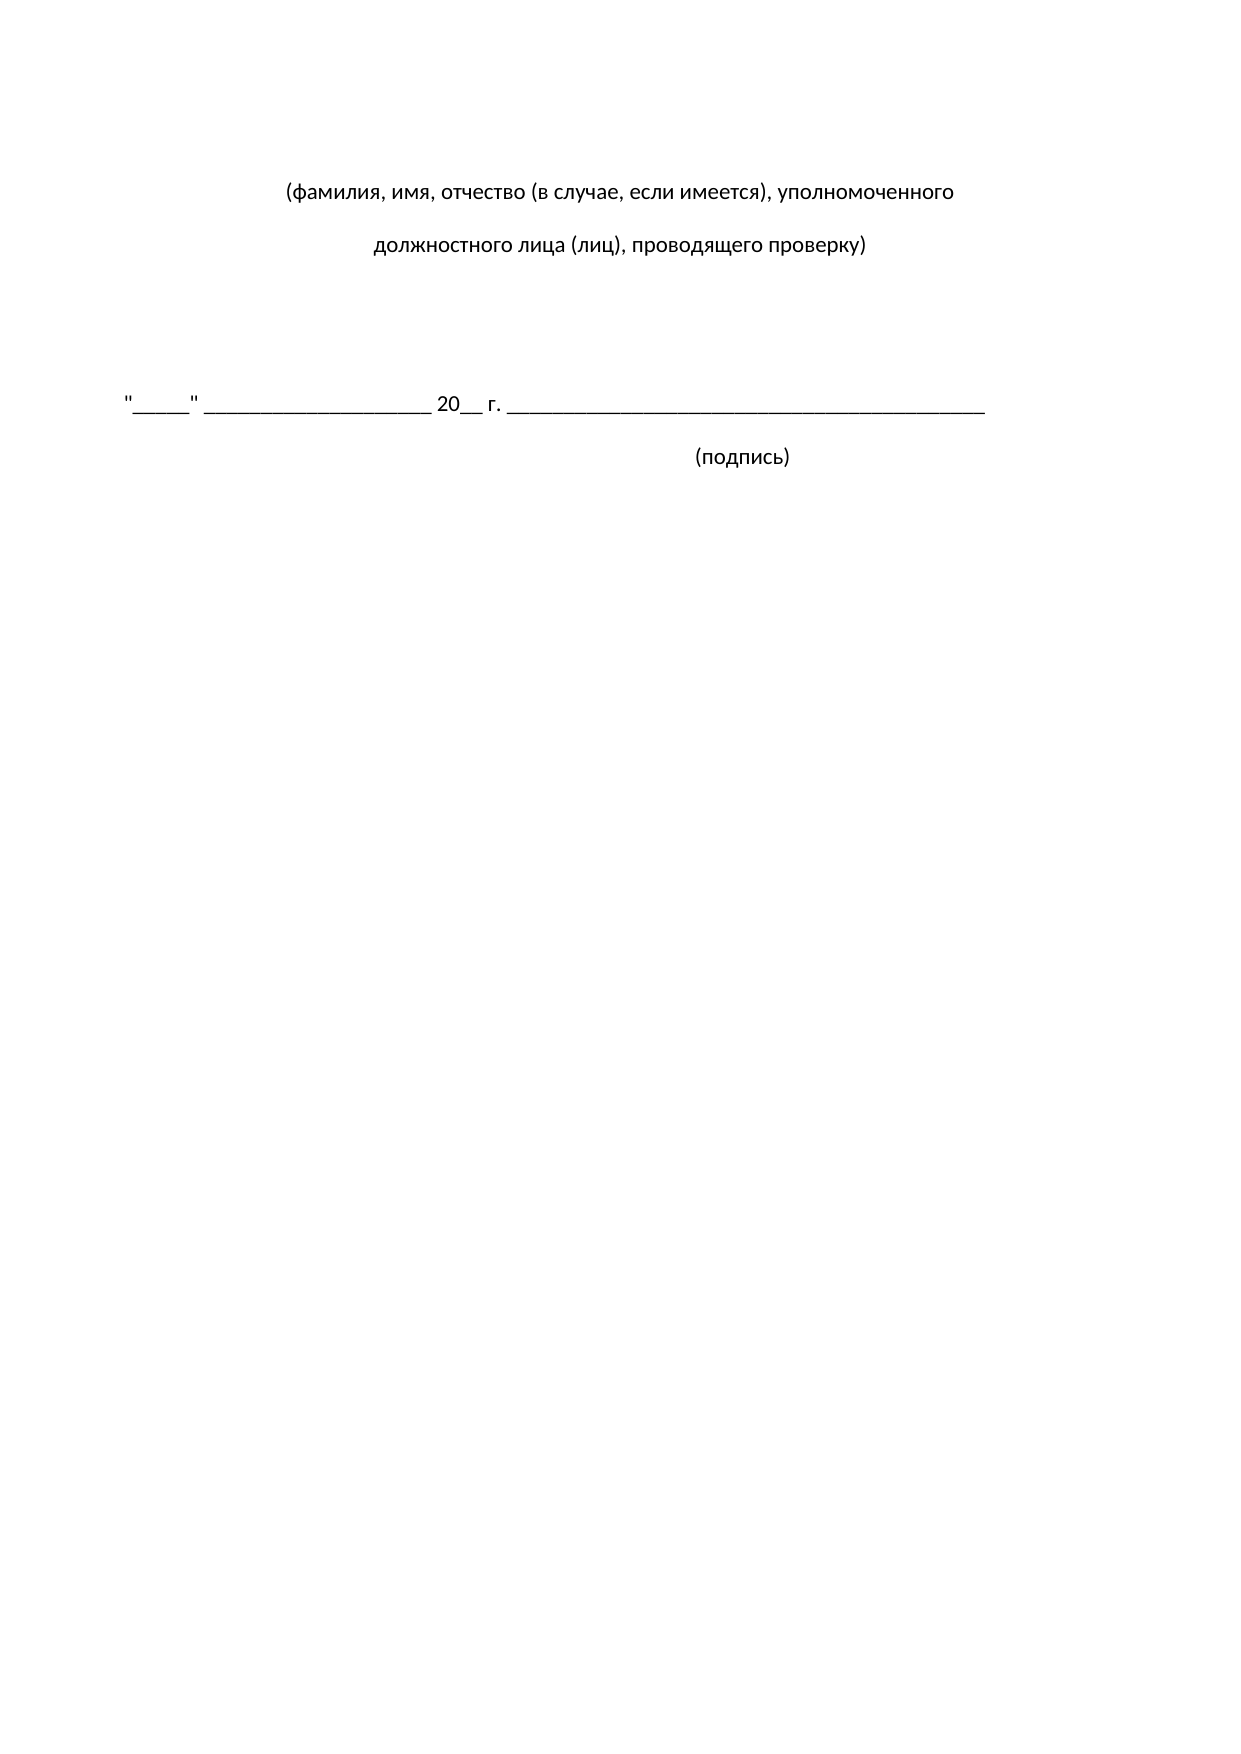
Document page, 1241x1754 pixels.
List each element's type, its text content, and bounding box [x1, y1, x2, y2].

text должностного лица (лиц), проводящего проверку) [118, 230, 1122, 258]
text (подпись) [118, 442, 1122, 470]
text "_____" ____________________ 20__ г. __________________________________________ [118, 389, 1122, 417]
text (фамилия, имя, отчество (в случае, если имеется), уполномоченного [118, 177, 1122, 205]
